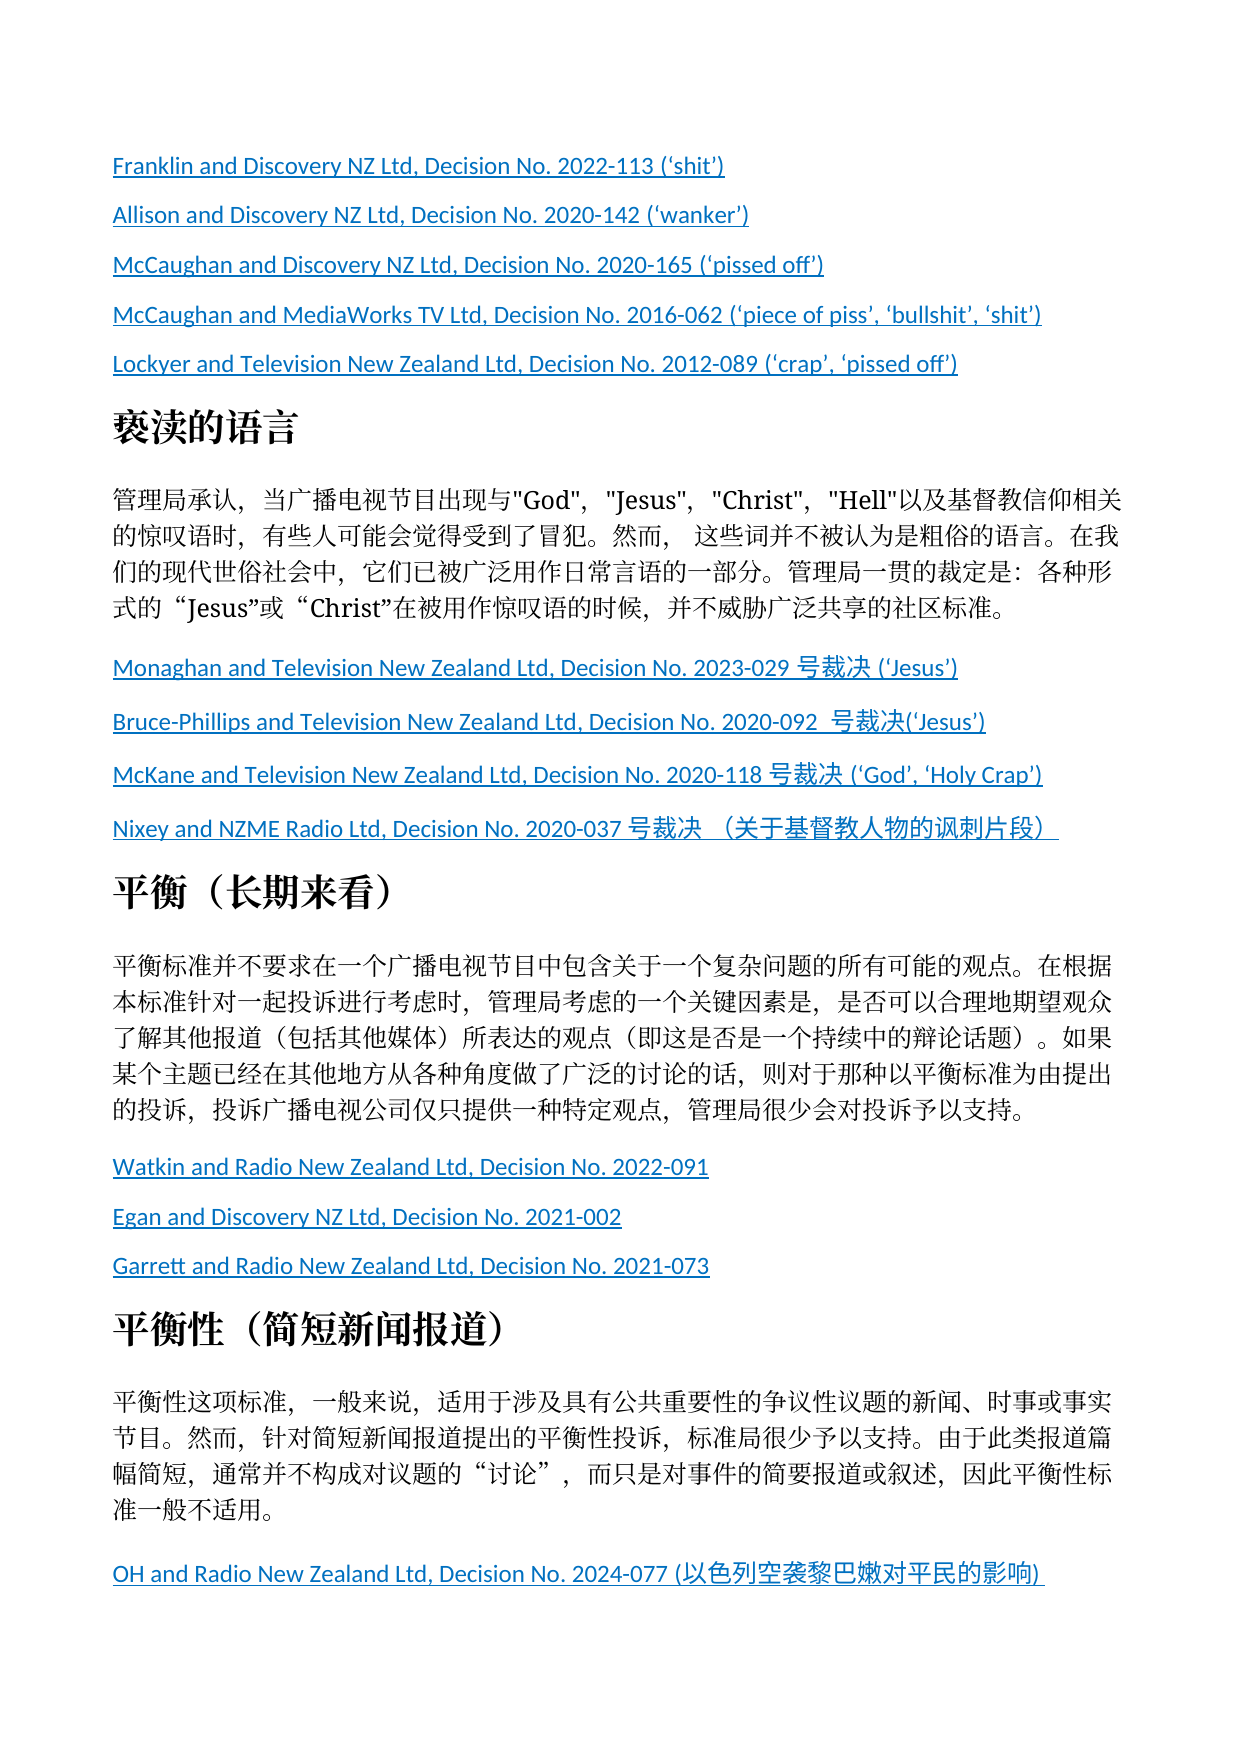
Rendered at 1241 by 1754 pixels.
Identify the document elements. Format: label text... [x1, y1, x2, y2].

text Bruce-Phillips and Television New Zealand Ltd, Decision No. 2020-092 号裁决(‘Jesus’) [112, 703, 1128, 737]
text 平衡性这项标准，一般来说，适用于涉及具有公共重要性的争议性议题的新闻、时事或事实节目。然而，针对简短新闻报道提出的平衡性投诉，标准局很少予以支持。由于此类报道篇幅简短，通常并不构成对议题的“讨论”，而只是对事件的简要报道或叙述，因此平衡性标准一般不适用。 [112, 1383, 1128, 1527]
text McCaughan and Discovery NZ Ltd, Decision No. 2020-165 (‘pissed off’) [112, 249, 1128, 280]
text Lockyer and Television New Zealand Ltd, Decision No. 2012-089 (‘crap’, ‘pissed off’) [112, 348, 1128, 379]
text Franklin and Discovery NZ Ltd, Decision No. 2022-113 (‘shit’) [112, 150, 1128, 181]
text OH and Radio New Zealand Ltd, Decision No. 2024-077 (以色列空袭黎巴嫩对平民的影响) [112, 1556, 1128, 1590]
text 亵渎的语言 [112, 398, 1128, 452]
text 平衡性（简短新闻报道） [112, 1300, 1128, 1354]
text 平衡标准并不要求在一个广播电视节目中包含关于一个复杂问题的所有可能的观点。在根据本标准针对一起投诉进行考虑时，管理局考虑的一个关键因素是，是否可以合理地期望观众了解其他报道（包括其他媒体）所表达的观点（即这是否是一个持续中的辩论话题）。如果某个主题已经在其他地方从各种角度做了广泛的讨论的话，则对于那种以平衡标准为由提出的投诉，投诉广播电视公司仅只提供一种特定观点，管理局很少会对投诉予以支持。 [112, 947, 1128, 1126]
text 管理局承认，当广播电视节目出现与"God"，"Jesus"，"Christ"，"Hell"以及基督教信仰相关的惊叹语时，有些人可能会觉得受到了冒犯。然而， 这些词并不被认为是粗俗的语言。在我们的现代世俗社会中，它们已被广泛用作日常言语的一部分。管理局一贯的裁定是：各种形式的“Jesus”或“Christ”在被用作惊叹语的时候，并不威胁广泛共享的社区标准。 [112, 481, 1128, 625]
text McCaughan and MediaWorks TV Ltd, Decision No. 2016-062 (‘piece of piss’, ‘bullshit’, ‘shit’) [112, 299, 1128, 329]
text Watkin and Radio New Zealand Ltd, Decision No. 2022-091 [112, 1151, 1128, 1182]
text Nixey and NZME Radio Ltd, Decision No. 2020-037 号裁决 （关于基督教人物的讽刺片段） [112, 810, 1128, 844]
text Allison and Discovery NZ Ltd, Decision No. 2020-142 (‘wanker’) [112, 199, 1128, 230]
text Egan and Discovery NZ Ltd, Decision No. 2021-002 [112, 1201, 1128, 1231]
text McKane and Television New Zealand Ltd, Decision No. 2020-118 号裁决 (‘God’, ‘Holy Crap’) [112, 757, 1128, 791]
text Garrett and Radio New Zealand Ltd, Decision No. 2021-073 [112, 1251, 1128, 1281]
text Monaghan and Television New Zealand Ltd, Decision No. 2023-029 号裁决 (‘Jesus’) [112, 650, 1128, 684]
text 平衡（长期来看） [112, 864, 1128, 917]
